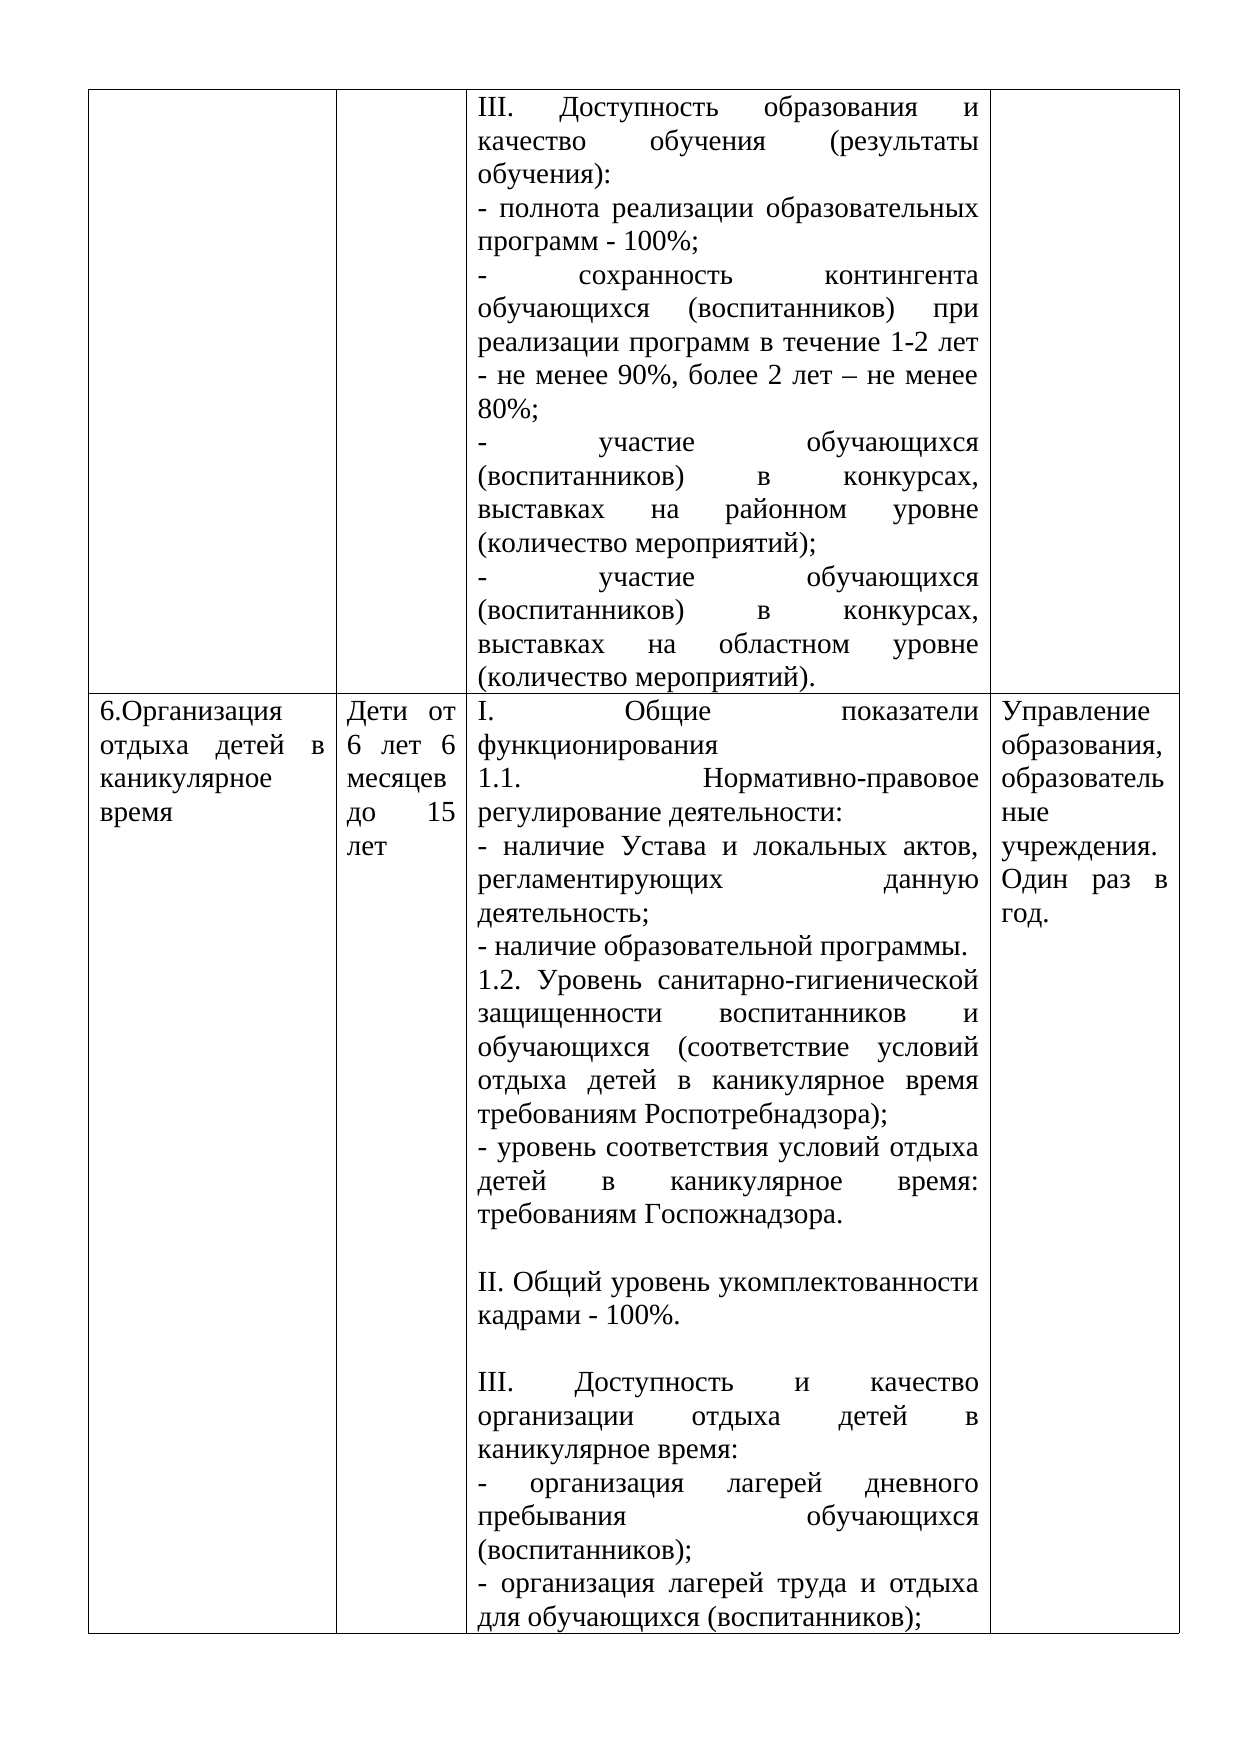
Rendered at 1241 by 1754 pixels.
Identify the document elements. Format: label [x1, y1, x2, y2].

table_cell [467, 694, 990, 1633]
table_cell [89, 694, 336, 1633]
table_cell [337, 90, 466, 693]
table_cell [991, 694, 1179, 1633]
table_cell [991, 90, 1179, 693]
table_cell [337, 694, 466, 1633]
table_cell [467, 90, 990, 693]
table_cell [89, 90, 336, 693]
